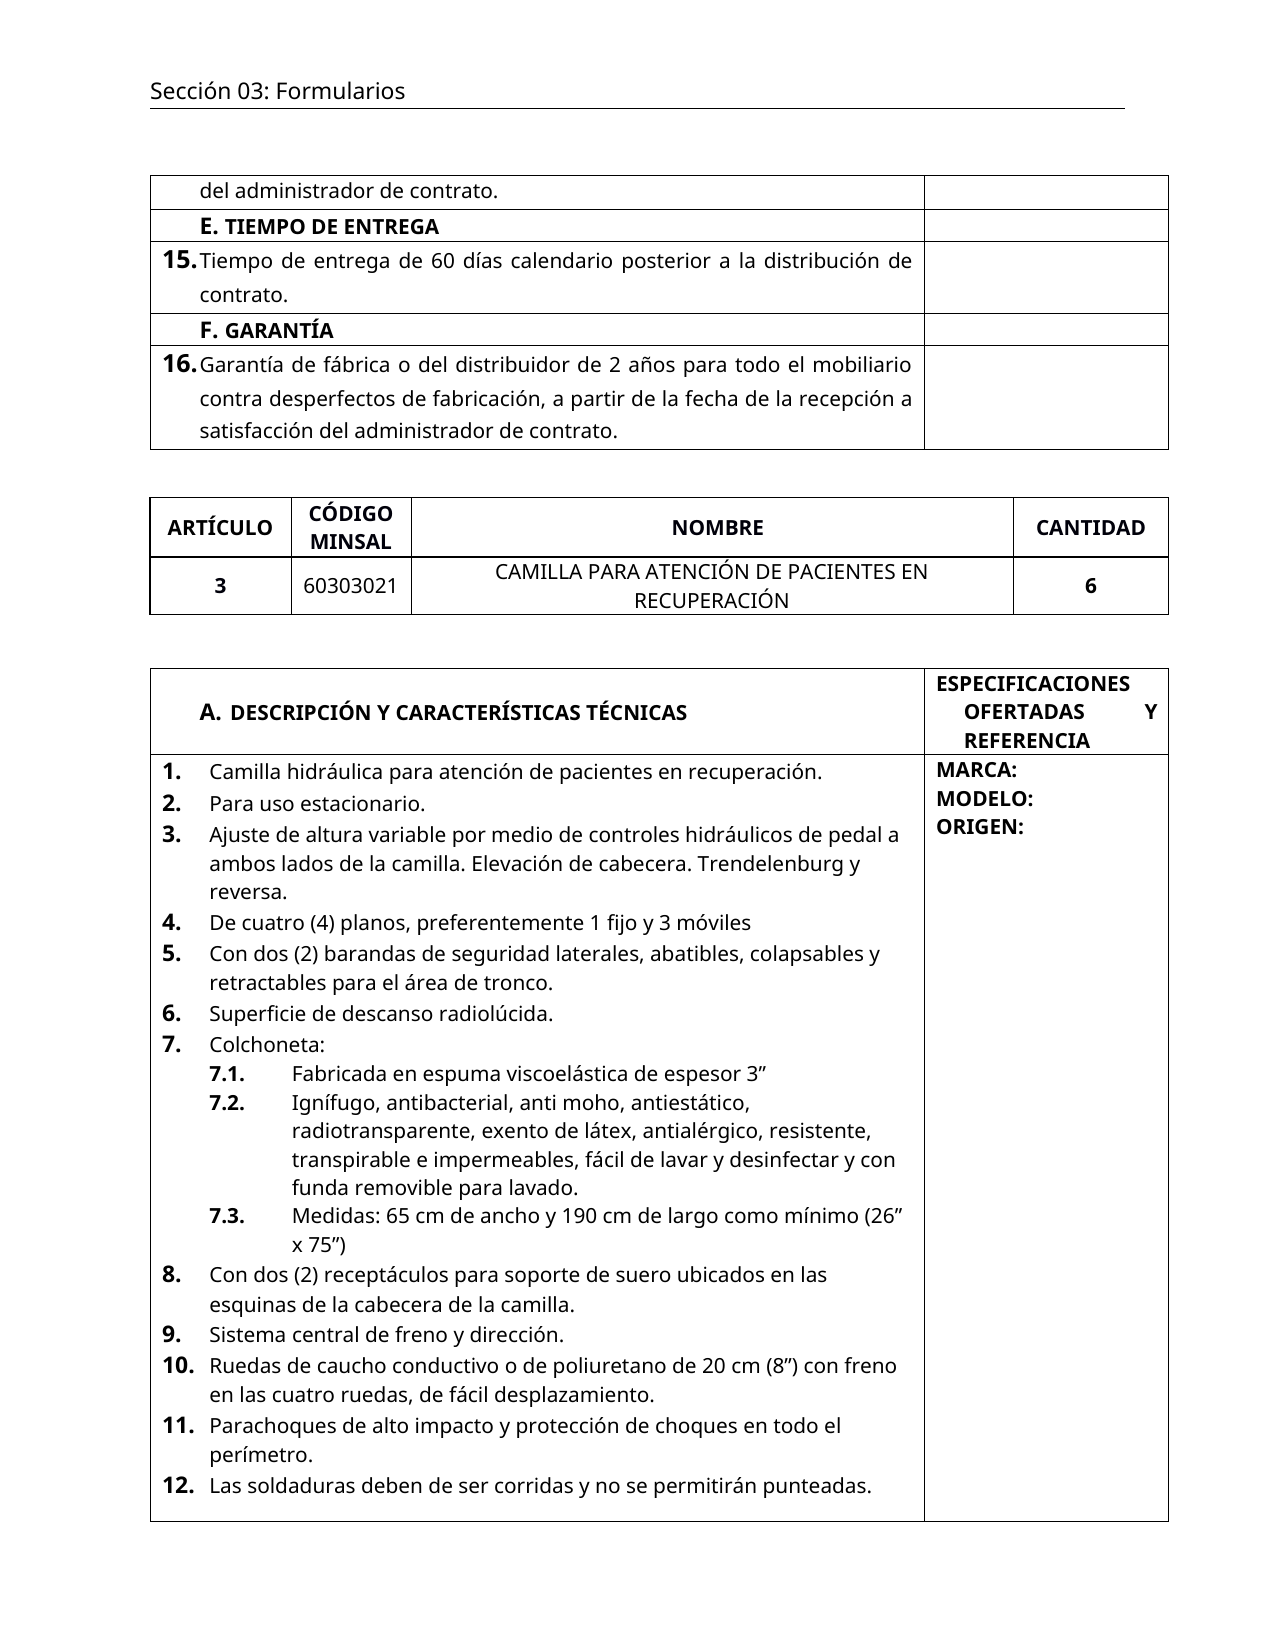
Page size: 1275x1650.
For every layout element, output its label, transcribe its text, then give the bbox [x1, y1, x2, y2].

table_cell [925, 242, 1168, 312]
table_header NOMBRE [412, 498, 1013, 556]
table_cell 3 [151, 558, 291, 614]
table_header CÓDIGO MINSAL [292, 498, 411, 556]
table_cell 6 [1014, 558, 1168, 614]
table_header ESPECIFICACIONES OFERTADAS Y REFERENCIA [925, 669, 1168, 754]
table_header ARTÍCULO [151, 498, 291, 556]
table_cell [925, 176, 1168, 209]
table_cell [151, 176, 924, 209]
table_cell TIEMPO DE ENTREGA [151, 210, 924, 241]
table_cell GARANTÍA [151, 314, 924, 345]
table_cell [925, 755, 1168, 1521]
table_cell [925, 314, 1168, 345]
table_cell [925, 210, 1168, 241]
table_header DESCRIPCIÓN Y CARACTERÍSTICAS TÉCNICAS [151, 669, 924, 754]
table_cell Tiempo de entrega de 60 días calendario posterior a la distribución de contrato. [151, 242, 924, 312]
table_cell 60303021 [292, 558, 411, 614]
table_header CANTIDAD [1014, 498, 1168, 556]
table_cell [925, 346, 1168, 449]
table_cell Garantía de fábrica o del distribuidor de 2 años para todo el mobiliario contra desperfectos de fabricación, a partir de la fecha de la recepción a satisfacción del administrador de contrato. [151, 346, 924, 449]
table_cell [151, 755, 924, 1521]
table_cell CAMILLA PARA ATENCIÓN DE PACIENTES EN RECUPERACIÓN [412, 558, 1013, 614]
